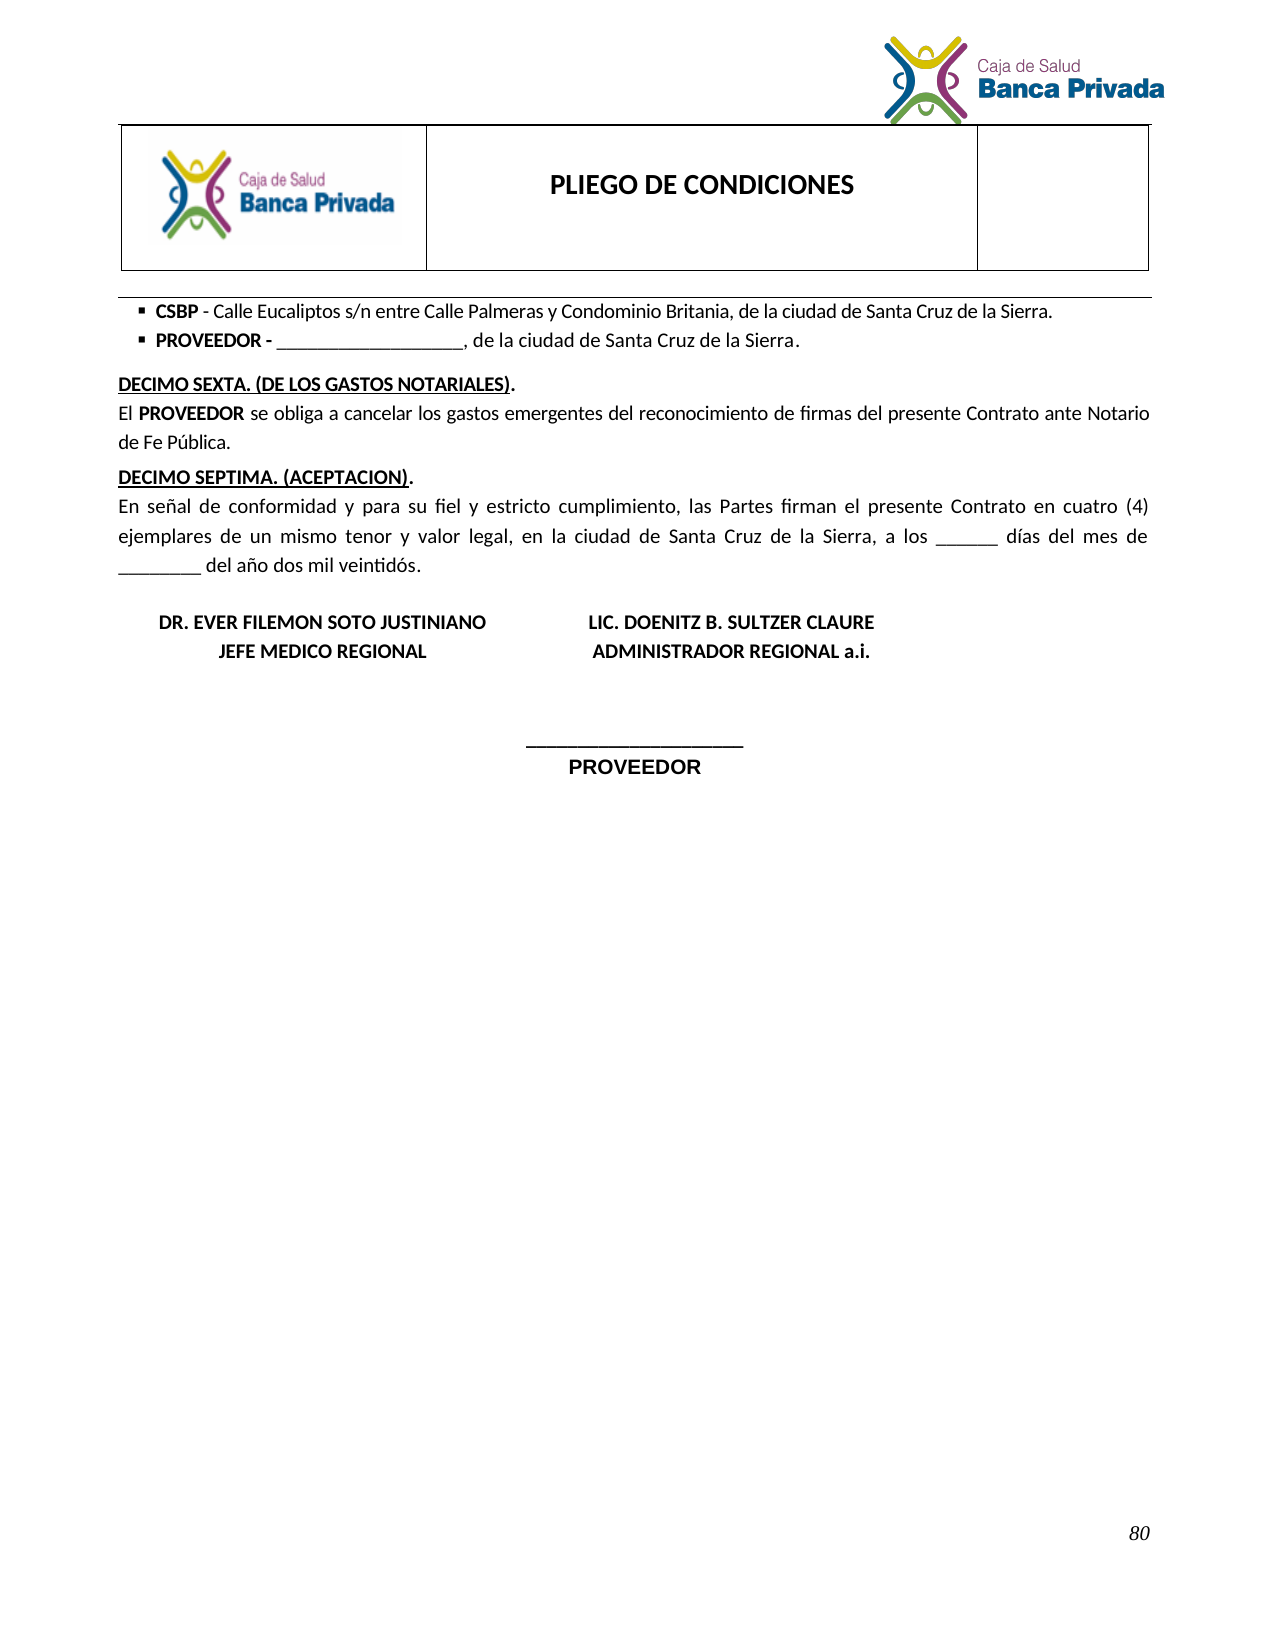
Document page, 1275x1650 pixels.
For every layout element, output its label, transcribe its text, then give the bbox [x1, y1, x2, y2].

picture [978, 126, 1148, 135]
list CSBP - Calle Eucaliptos s/n entre Calle Palmeras y Condominio Britania, de la ciudad de Santa Cruz de la Sierra. [137, 298, 1152, 324]
text DECIMO SEPTIMA. (ACEPTACION). [118, 464, 1152, 490]
list PROVEEDOR - __________________, de la ciudad de Santa Cruz de la Sierra. [137, 327, 1152, 353]
table_header LIC. DOENITZ B. SULTZER CLAURE ADMINISTRADOR REGIONAL a.i. [527, 609, 936, 667]
text El PROVEEDOR se obliga a cancelar los gastos emergentes del reconocimiento de firmas del presente Contrato ante Notario de Fe Pública. [118, 400, 1152, 455]
picture [873, 28, 1177, 135]
table_header DR. EVER FILEMON SOTO JUSTINIANO JEFE MEDICO REGIONAL [118, 609, 527, 667]
text PROVEEDOR [118, 754, 1152, 778]
text En señal de conformidad y para su fiel y estricto cumplimiento, las Partes firman el presente Contrato en cuatro (4) ejemplares de un mismo tenor y valor legal, en la ciudad de Santa Cruz de la Sierra, a los ______ días del mes de ________ del año dos mil veintidós. [118, 494, 1152, 577]
text DECIMO SEXTA. (DE LOS GASTOS NOTARIALES). [118, 371, 1152, 397]
picture [873, 126, 977, 135]
picture [147, 126, 403, 245]
text _____________________ [118, 725, 1152, 751]
